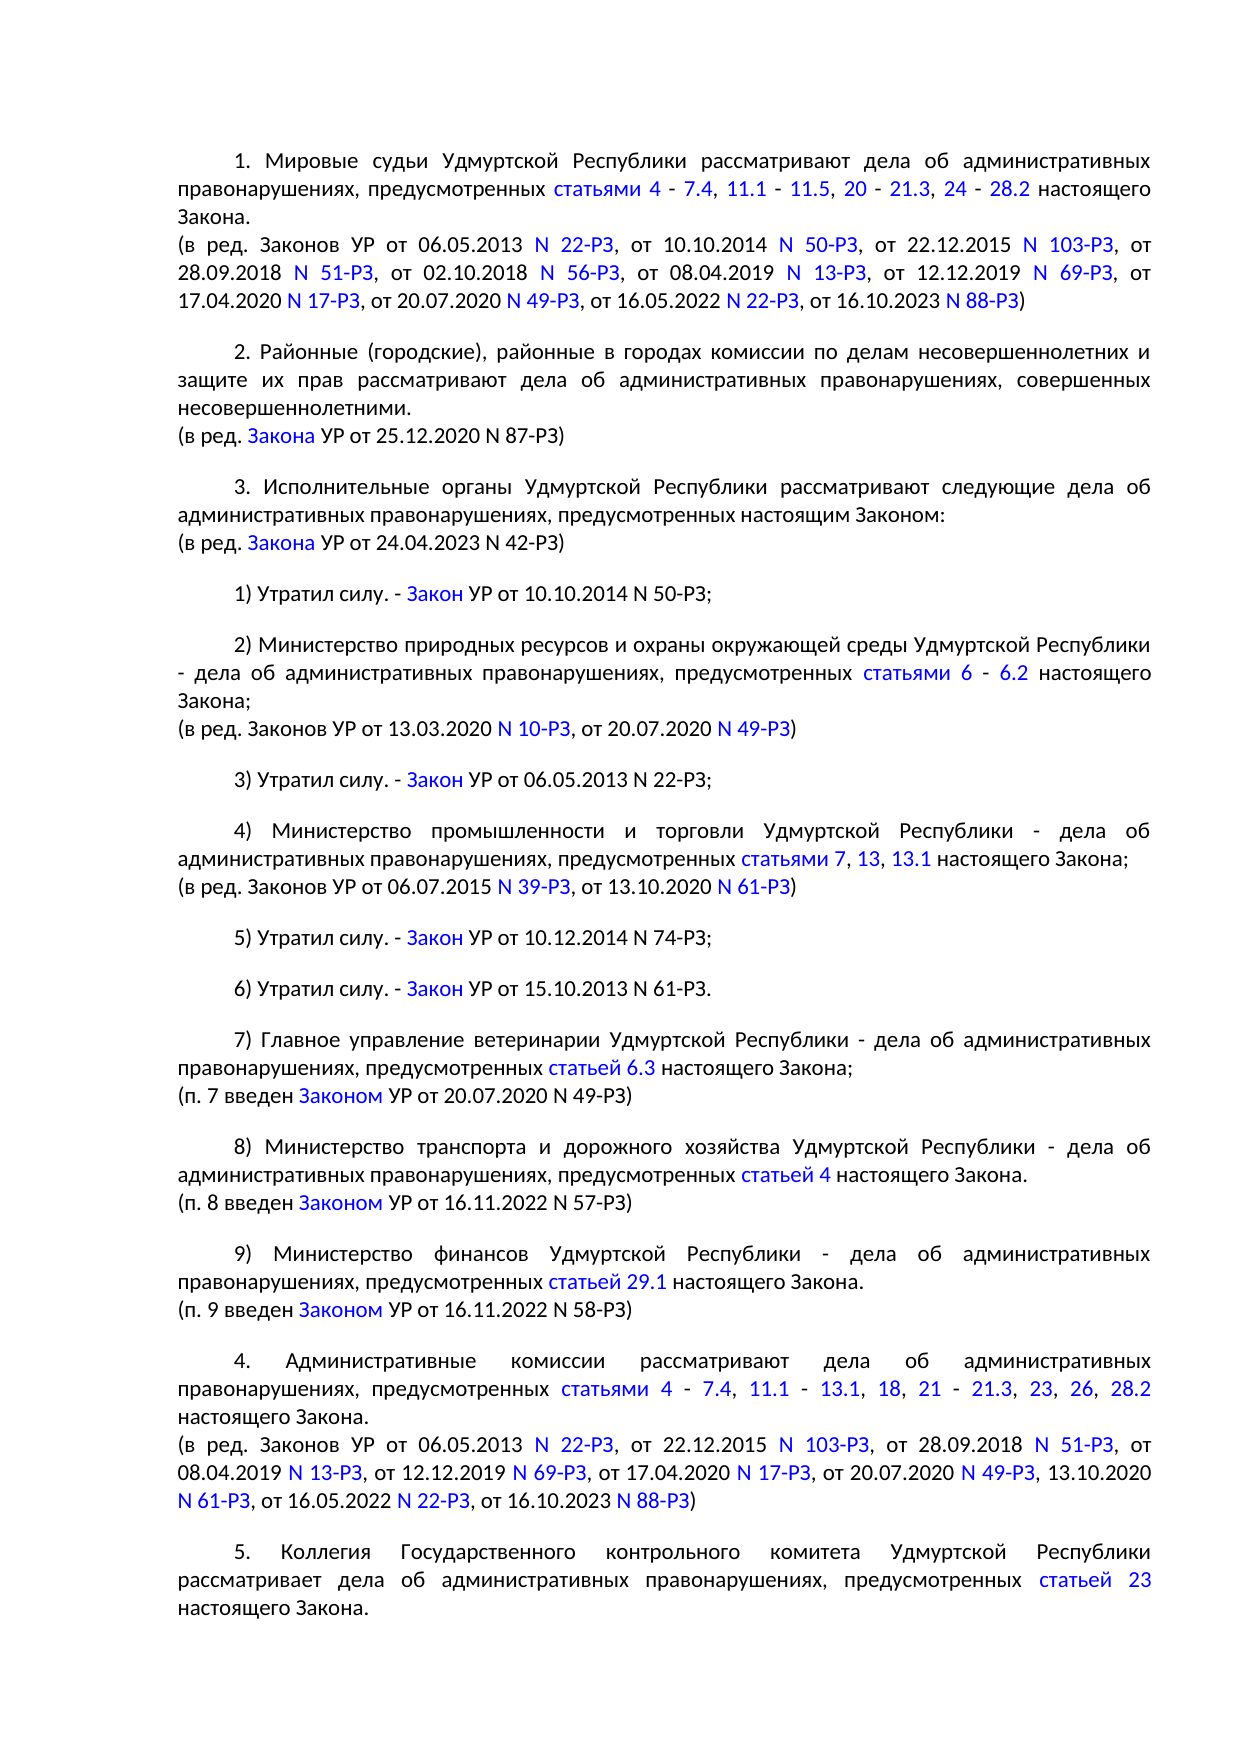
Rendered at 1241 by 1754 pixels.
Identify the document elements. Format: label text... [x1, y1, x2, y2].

text 3. Исполнительные органы Удмуртской Республики рассматривают следующие дела об административных правонарушениях, предусмотренных настоящим Законом: [177, 472, 1152, 528]
text 1) Утратил силу. - Закон УР от 10.10.2014 N 50-РЗ; [177, 579, 1152, 607]
text (в ред. Законов УР от 06.07.2015 N 39-РЗ, от 13.10.2020 N 61-РЗ) [177, 872, 1152, 900]
text 7) Главное управление ветеринарии Удмуртской Республики - дела об административных правонарушениях, предусмотренных статьей 6.3 настоящего Закона; [177, 1025, 1152, 1081]
text (в ред. Законов УР от 06.05.2013 N 22-РЗ, от 22.12.2015 N 103-РЗ, от 28.09.2018 N 51-РЗ, от 08.04.2019 N 13-РЗ, от 12.12.2019 N 69-РЗ, от 17.04.2020 N 17-РЗ, от 20.07.2020 N 49-РЗ, 13.10.2020 N 61-РЗ, от 16.05.2022 N 22-РЗ, от 16.10.2023 N 88-РЗ) [177, 1430, 1152, 1514]
text 6) Утратил силу. - Закон УР от 15.10.2013 N 61-РЗ. [177, 974, 1152, 1002]
text (п. 8 введен Законом УР от 16.11.2022 N 57-РЗ) [177, 1188, 1152, 1216]
text 8) Министерство транспорта и дорожного хозяйства Удмуртской Республики - дела об административных правонарушениях, предусмотренных статьей 4 настоящего Закона. [177, 1132, 1152, 1188]
text 2) Министерство природных ресурсов и охраны окружающей среды Удмуртской Республики - дела об административных правонарушениях, предусмотренных статьями 6 - 6.2 настоящего Закона; [177, 630, 1152, 714]
text 2. Районные (городские), районные в городах комиссии по делам несовершеннолетних и защите их прав рассматривают дела об административных правонарушениях, совершенных несовершеннолетними. [177, 337, 1152, 421]
text 3) Утратил силу. - Закон УР от 06.05.2013 N 22-РЗ; [177, 765, 1152, 793]
text 4) Министерство промышленности и торговли Удмуртской Республики - дела об административных правонарушениях, предусмотренных статьями 7, 13, 13.1 настоящего Закона; [177, 816, 1152, 872]
text (в ред. Закона УР от 25.12.2020 N 87-РЗ) [177, 421, 1152, 449]
text 4. Административные комиссии рассматривают дела об административных правонарушениях, предусмотренных статьями 4 - 7.4, 11.1 - 13.1, 18, 21 - 21.3, 23, 26, 28.2 настоящего Закона. [177, 1346, 1152, 1430]
text (п. 7 введен Законом УР от 20.07.2020 N 49-РЗ) [177, 1081, 1152, 1109]
text (в ред. Закона УР от 24.04.2023 N 42-РЗ) [177, 528, 1152, 556]
text 1. Мировые судьи Удмуртской Республики рассматривают дела об административных правонарушениях, предусмотренных статьями 4 - 7.4, 11.1 - 11.5, 20 - 21.3, 24 - 28.2 настоящего Закона. [177, 146, 1152, 230]
text 5. Коллегия Государственного контрольного комитета Удмуртской Республики рассматривает дела об административных правонарушениях, предусмотренных статьей 23 настоящего Закона. [177, 1537, 1152, 1621]
text (в ред. Законов УР от 06.05.2013 N 22-РЗ, от 10.10.2014 N 50-РЗ, от 22.12.2015 N 103-РЗ, от 28.09.2018 N 51-РЗ, от 02.10.2018 N 56-РЗ, от 08.04.2019 N 13-РЗ, от 12.12.2019 N 69-РЗ, от 17.04.2020 N 17-РЗ, от 20.07.2020 N 49-РЗ, от 16.05.2022 N 22-РЗ, от 16.10.2023 N 88-РЗ) [177, 230, 1152, 314]
text 5) Утратил силу. - Закон УР от 10.12.2014 N 74-РЗ; [177, 923, 1152, 951]
text 9) Министерство финансов Удмуртской Республики - дела об административных правонарушениях, предусмотренных статьей 29.1 настоящего Закона. [177, 1239, 1152, 1295]
text (п. 9 введен Законом УР от 16.11.2022 N 58-РЗ) [177, 1295, 1152, 1323]
text (в ред. Законов УР от 13.03.2020 N 10-РЗ, от 20.07.2020 N 49-РЗ) [177, 714, 1152, 742]
